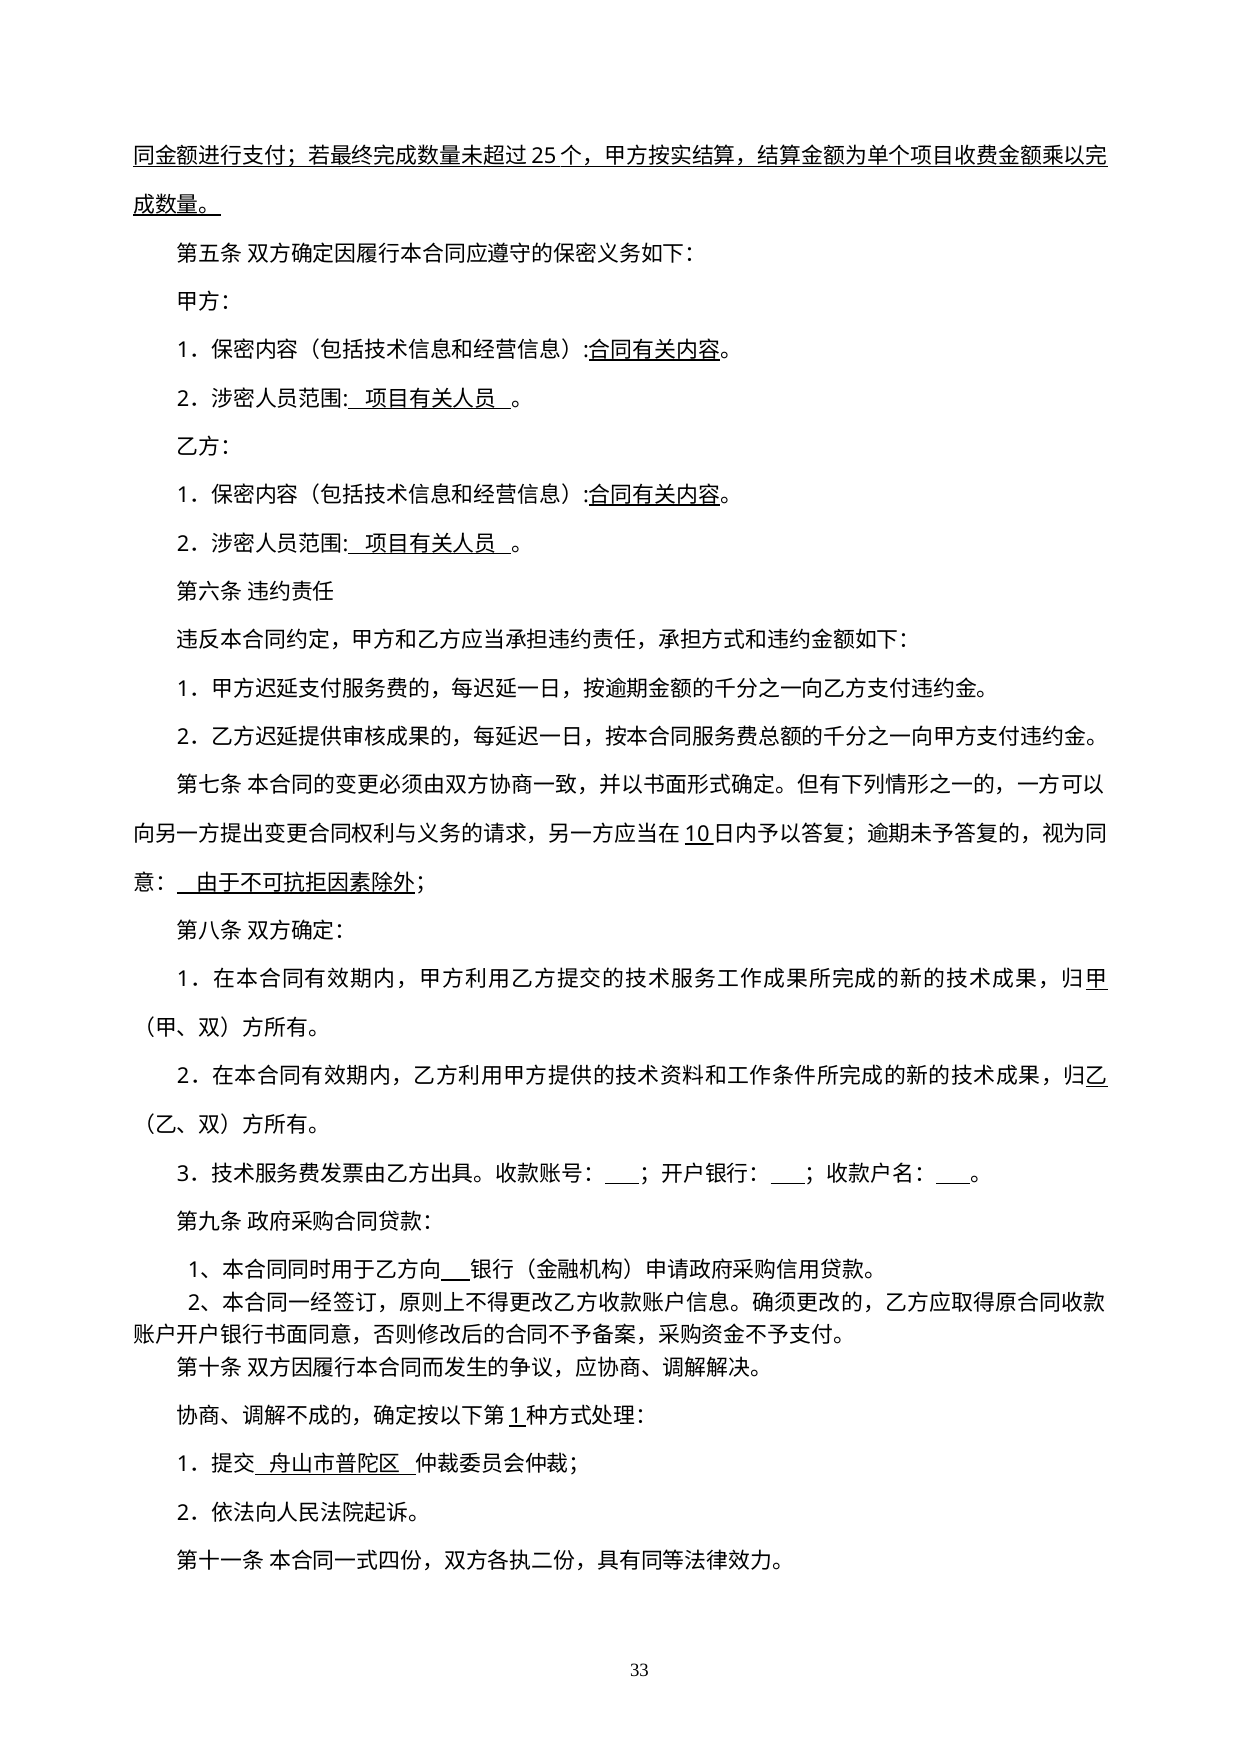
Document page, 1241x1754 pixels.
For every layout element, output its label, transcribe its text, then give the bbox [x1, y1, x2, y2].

text 1．保密内容（包括技术信息和经营信息）:合同有关内容。 [133, 477, 1107, 509]
text 2．涉密人员范围: 项目有关人员 。 [133, 525, 1107, 558]
text 1．在本合同有效期内，甲方利用乙方提交的技术服务工作成果所完成的新的技术成果，归甲（甲、双）方所有。 [133, 961, 1107, 1042]
text 1．保密内容（包括技术信息和经营信息）:合同有关内容。 [133, 332, 1107, 364]
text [133, 138, 1107, 166]
text 2．乙方迟延提供审核成果的，每延迟一日，按本合同服务费总额的千分之一向甲方支付违约金。 [133, 718, 1107, 751]
text 违反本合同约定，甲方和乙方应当承担违约责任，承担方式和违约金额如下： [133, 622, 1107, 654]
text 1．甲方迟延支付服务费的，每迟延一日，按逾期金额的千分之一向乙方支付违约金。 [133, 670, 1107, 703]
text 2．依法向人民法院起诉。 [133, 1494, 1107, 1527]
text 1．提交 舟山市普陀区 仲裁委员会仲裁； [133, 1446, 1107, 1478]
text 第十一条 本合同一式四份，双方各执二份，具有同等法律效力。 [133, 1543, 1107, 1575]
text 2．涉密人员范围: 项目有关人员 。 [133, 380, 1107, 413]
text 乙方： [133, 428, 1107, 461]
text 第五条 双方确定因履行本合同应遵守的保密义务如下： [133, 235, 1107, 268]
text 协商、调解不成的，确定按以下第1种方式处理： [133, 1398, 1107, 1430]
text 2．在本合同有效期内，乙方利用甲方提供的技术资料和工作条件所完成的新的技术成果，归乙（乙、双）方所有。 [133, 1058, 1107, 1139]
text 第八条 双方确定： [133, 913, 1107, 945]
text 第九条 政府采购合同贷款： [133, 1203, 1107, 1236]
text 第十条 双方因履行本合同而发生的争议，应协商、调解解决。 [133, 1349, 1107, 1382]
text 第六条 违约责任 [133, 573, 1107, 606]
text 第七条 本合同的变更必须由双方协商一致，并以书面形式确定。但有下列情形之一的，一方可以向另一方提出变更合同权利与义务的请求，另一方应当在10日内予以答复；逾期未予答复的，视为同意： 由于不可抗拒因素除外； [133, 767, 1107, 897]
text 甲方： [133, 283, 1107, 316]
text 2、本合同一经签订，原则上不得更改乙方收款账户信息。确须更改的，乙方应取得原合同收款账户开户银行书面同意，否则修改后的合同不予备案，采购资金不予支付。 [133, 1284, 1107, 1349]
text 3．技术服务费发票由乙方出具。收款账号： ；开户银行： ；收款户名： 。 [133, 1155, 1107, 1188]
text 1、本合同同时用于乙方向 银行（金融机构）申请政府采购信用贷款。 [133, 1252, 1107, 1284]
